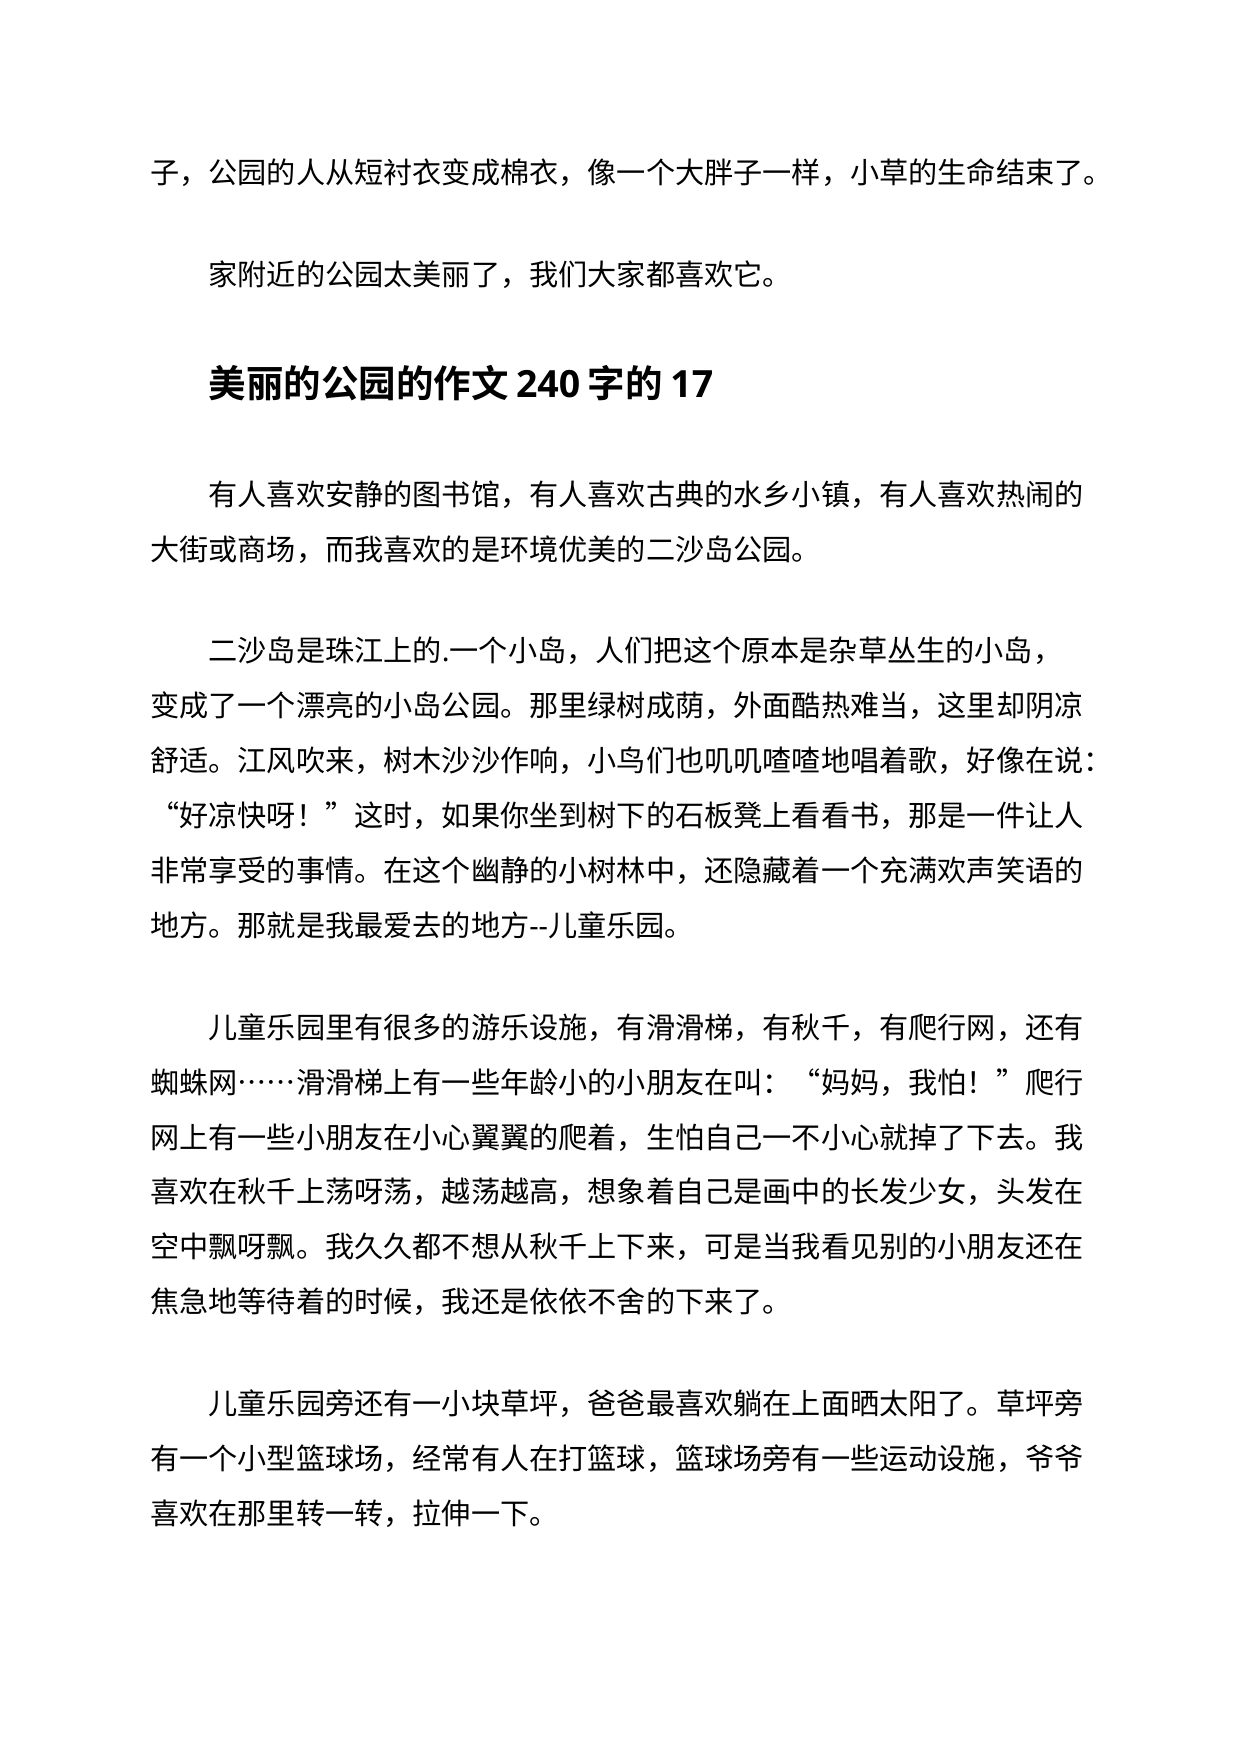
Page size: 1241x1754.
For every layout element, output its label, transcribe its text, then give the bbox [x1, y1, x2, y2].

text 有人喜欢安静的图书馆，有人喜欢古典的水乡小镇，有人喜欢热闹的大街或商场，而我喜欢的是环境优美的二沙岛公园。 [150, 471, 1090, 568]
text 美丽的公园的作文240字的17 [150, 353, 1090, 408]
text 家附近的公园太美丽了，我们大家都喜欢它。 [150, 252, 1090, 294]
text 二沙岛是珠江上的.一个小岛，人们把这个原本是杂草丛生的小岛，变成了一个漂亮的小岛公园。那里绿树成荫，外面酷热难当，这里却阴凉舒适。江风吹来，树木沙沙作响，小鸟们也叽叽喳喳地唱着歌，好像在说：“好凉快呀！”这时，如果你坐到树下的石板凳上看看书，那是一件让人非常享受的事情。在这个幽静的小树林中，还隐藏着一个充满欢声笑语的地方。那就是我最爱去的地方--儿童乐园。 [150, 628, 1090, 945]
text 儿童乐园旁还有一小块草坪，爸爸最喜欢躺在上面晒太阳了。草坪旁有一个小型篮球场，经常有人在打篮球，篮球场旁有一些运动设施，爷爷喜欢在那里转一转，拉伸一下。 [150, 1381, 1090, 1533]
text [150, 150, 1090, 192]
text 儿童乐园里有很多的游乐设施，有滑滑梯，有秋千，有爬行网，还有蜘蛛网……滑滑梯上有一些年龄小的小朋友在叫：“妈妈，我怕！”爬行网上有一些小朋友在小心翼翼的爬着，生怕自己一不小心就掉了下去。我喜欢在秋千上荡呀荡，越荡越高，想象着自己是画中的长发少女，头发在空中飘呀飘。我久久都不想从秋千上下来，可是当我看见别的小朋友还在焦急地等待着的时候，我还是依依不舍的下来了。 [150, 1004, 1090, 1321]
